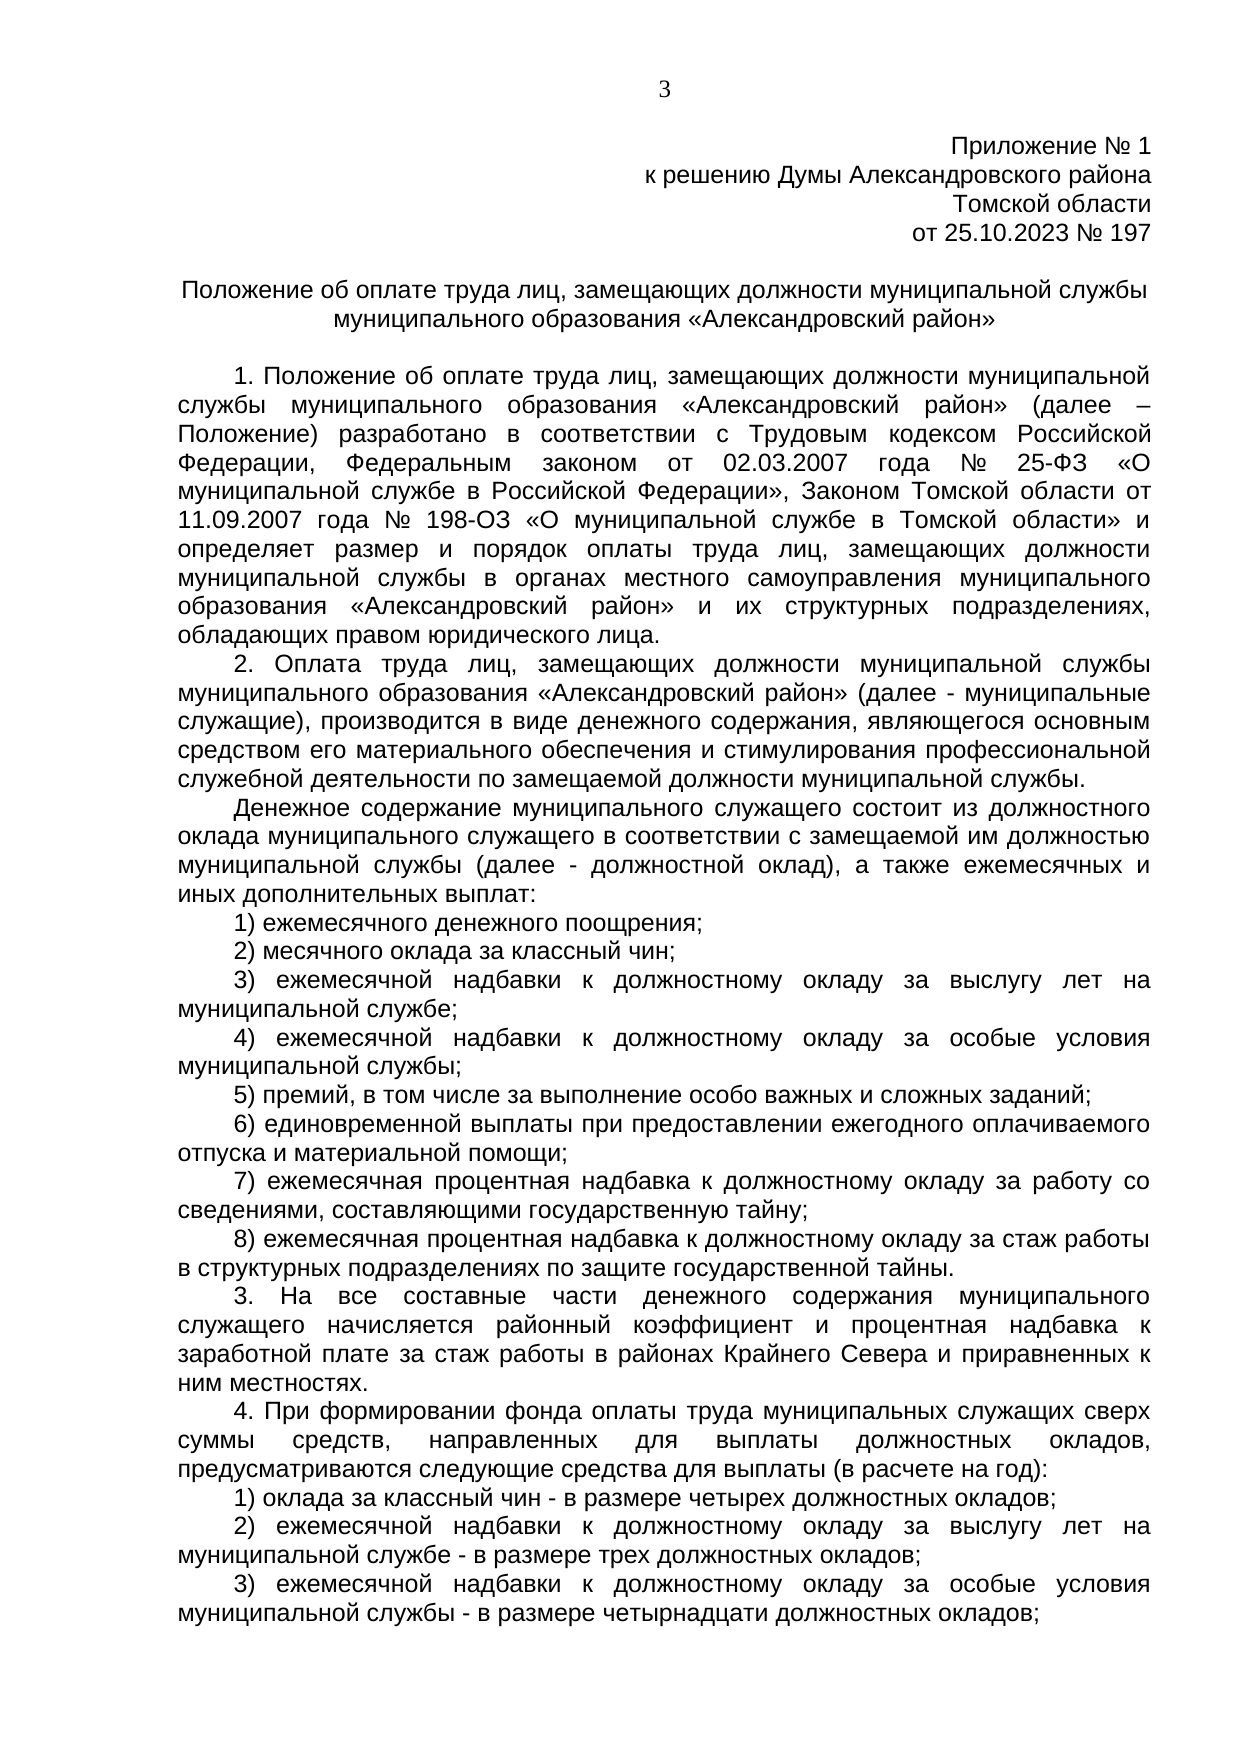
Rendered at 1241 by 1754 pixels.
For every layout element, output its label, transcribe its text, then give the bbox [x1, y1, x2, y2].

text 5) премий, в том числе за выполнение особо важных и сложных заданий; [177, 1080, 1152, 1109]
text 7) ежемесячная процентная надбавка к должностному окладу за работу со сведениями, составляющими государственную тайну; [177, 1166, 1152, 1224]
text 2. Оплата труда лиц, замещающих должности муниципальной службы муниципального образования «Александровский район» (далее - муниципальные служащие), производится в виде денежного содержания, являющегося основным средством его материального обеспечения и стимулирования профессиональной служебной деятельности по замещаемой должности муниципальной службы. [177, 649, 1152, 792]
text 3) ежемесячной надбавки к должностному окладу за выслугу лет на муниципальной службе; [177, 965, 1152, 1022]
text 3) ежемесячной надбавки к должностному окладу за особые условия муниципальной службы - в размере четырнадцати должностных окладов; [177, 1569, 1152, 1626]
text Положение об оплате труда лиц, замещающих должности муниципальной службы муниципального образования «Александровский район» [177, 275, 1152, 332]
text 4. При формировании фонда оплаты труда муниципальных служащих сверх суммы средств, направленных для выплаты должностных окладов, предусматриваются следующие средства для выплаты (в расчете на год): [177, 1396, 1152, 1482]
text 2) ежемесячной надбавки к должностному окладу за выслугу лет на муниципальной службе - в размере трех должностных окладов; [177, 1511, 1152, 1569]
text 6) единовременной выплаты при предоставлении ежегодного оплачиваемого отпуска и материальной помощи; [177, 1109, 1152, 1166]
text 4) ежемесячной надбавки к должностному окладу за особые условия муниципальной службы; [177, 1022, 1152, 1080]
text от 25.10.2023 № 197 [177, 217, 1152, 246]
text 8) ежемесячная процентная надбавка к должностному окладу за стаж работы в структурных подразделениях по защите государственной тайны. [177, 1224, 1152, 1281]
text Томской области [177, 189, 1152, 217]
text 1. Положение об оплате труда лиц, замещающих должности муниципальной службы муниципального образования «Александровский район» (далее – Положение) разработано в соответствии с Трудовым кодексом Российской Федерации, Федеральным законом от 02.03.2007 года № 25-ФЗ «О муниципальной службе в Российской Федерации», Законом Томской области от 11.09.2007 года № 198-ОЗ «О муниципальной службе в Томской области» и определяет размер и порядок оплаты труда лиц, замещающих должности муниципальной службы в органах местного самоуправления муниципального образования «Александровский район» и их структурных подразделениях, обладающих правом юридического лица. [177, 361, 1152, 649]
text Приложение № 1 [177, 131, 1152, 160]
text 1) оклада за классный чин - в размере четырех должностных окладов; [177, 1482, 1152, 1511]
text к решению Думы Александровского района [177, 160, 1152, 189]
text 1) ежемесячного денежного поощрения; [177, 907, 1152, 936]
text 3. На все составные части денежного содержания муниципального служащего начисляется районный коэффициент и процентная надбавка к заработной плате за стаж работы в районах Крайнего Севера и приравненных к ним местностях. [177, 1281, 1152, 1396]
text Денежное содержание муниципального служащего состоит из должностного оклада муниципального служащего в соответствии с замещаемой им должностью муниципальной службы (далее - должностной оклад), а также ежемесячных и иных дополнительных выплат: [177, 792, 1152, 907]
text 2) месячного оклада за классный чин; [177, 936, 1152, 965]
